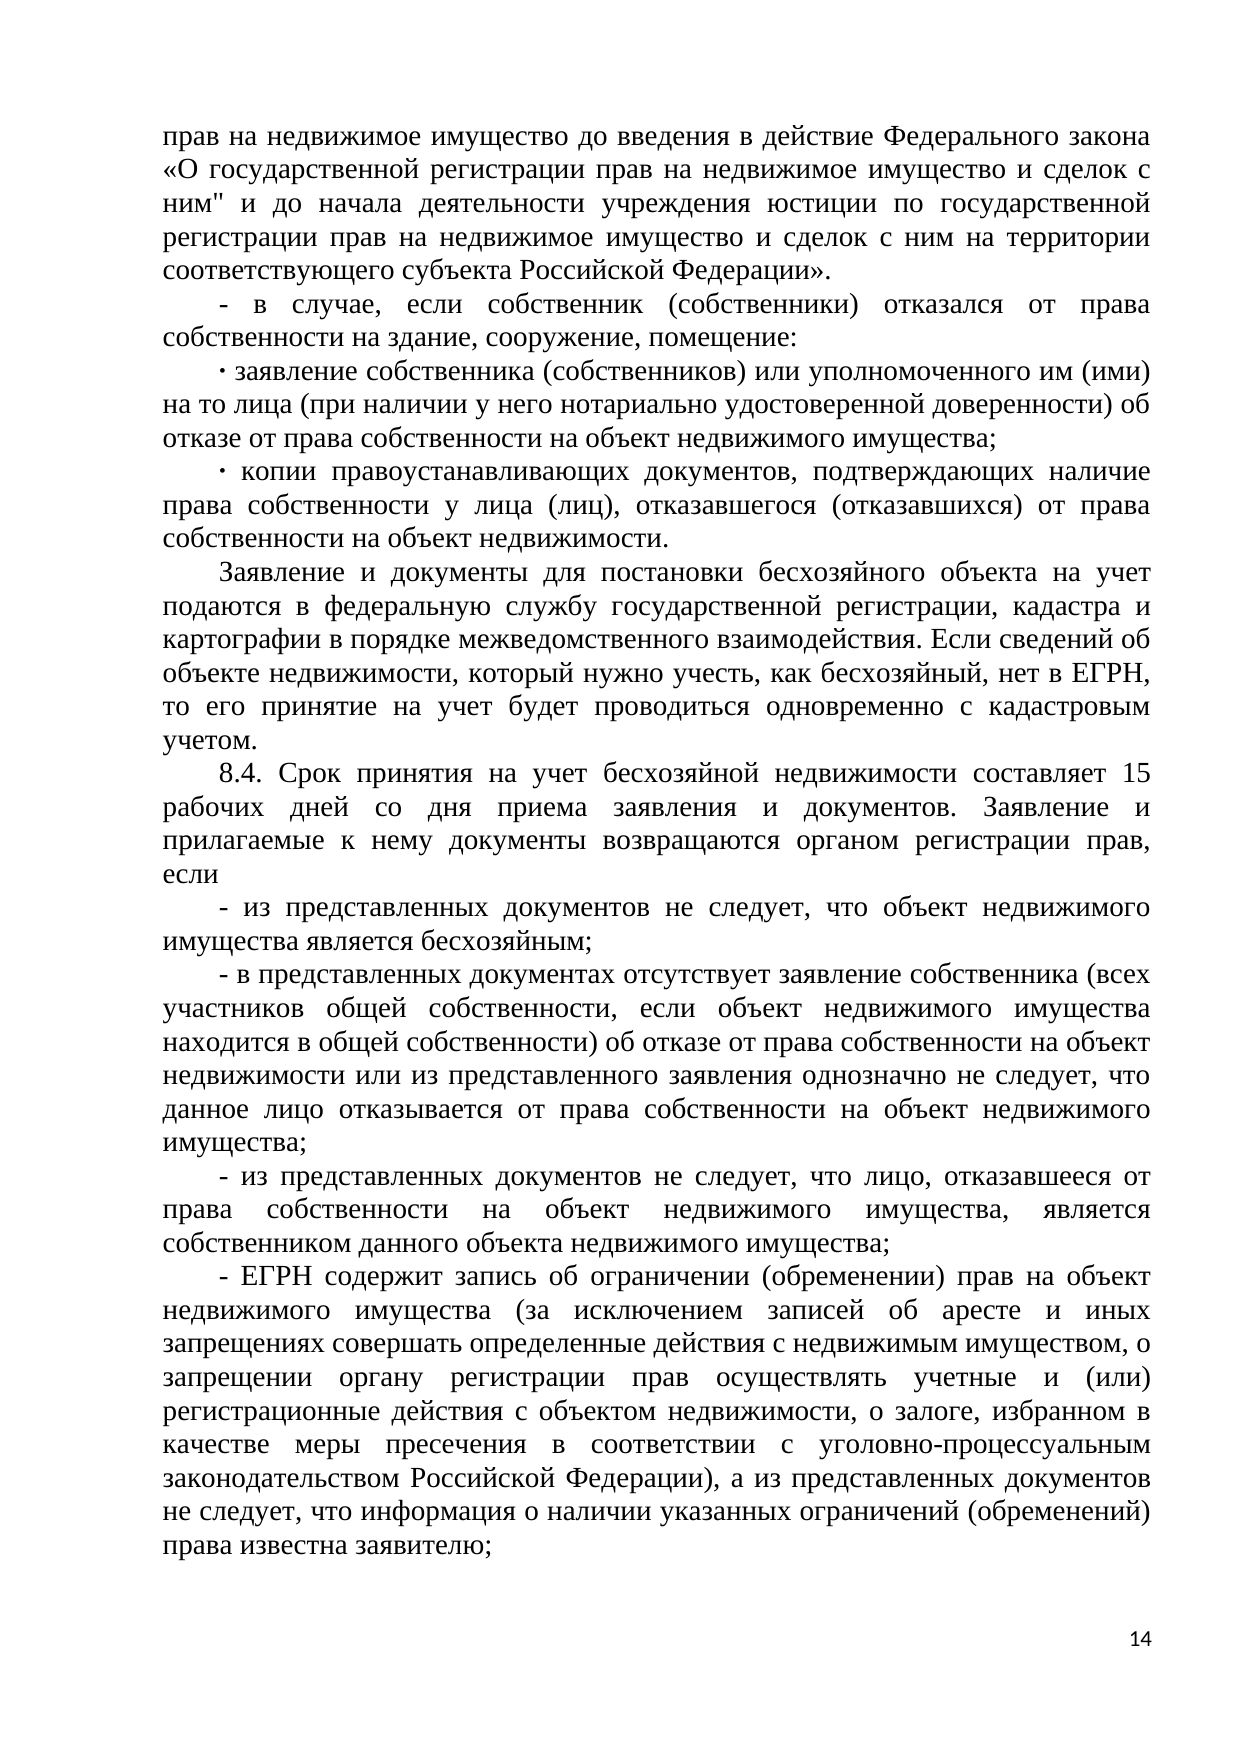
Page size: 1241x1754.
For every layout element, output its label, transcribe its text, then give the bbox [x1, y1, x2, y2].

text 8.4. Срок принятия на учет бесхозяйной недвижимости составляет 15 рабочих дней со дня приема заявления и документов. Заявление и прилагаемые к нему документы возвращаются органом регистрации прав, если [162, 755, 1152, 889]
text - в случае, если собственник (собственники) отказался от права собственности на здание, сооружение, помещение: [162, 286, 1152, 353]
text ∙ заявление собственника (собственников) или уполномоченного им (ими) на то лица (при наличии у него нотариально удостоверенной доверенности) об отказе от права собственности на объект недвижимого имущества; [162, 353, 1152, 453]
text - из представленных документов не следует, что объект недвижимого имущества является бесхозяйным; [162, 889, 1152, 957]
text ∙ копии правоустанавливающих документов, подтверждающих наличие права собственности у лица (лиц), отказавшегося (отказавшихся) от права собственности на объект недвижимости. [162, 453, 1152, 554]
text - ЕГРН содержит запись об ограничении (обременении) прав на объект недвижимого имущества (за исключением записей об аресте и иных запрещениях совершать определенные действия с недвижимым имуществом, о запрещении органу регистрации прав осуществлять учетные и (или) регистрационные действия с объектом недвижимости, о залоге, избранном в качестве меры пресечения в соответствии с уголовно-процессуальным законодательством Российской Федерации), а из представленных документов не следует, что информация о наличии указанных ограничений (обременений) права известна заявителю; [162, 1258, 1152, 1560]
text Заявление и документы для постановки бесхозяйного объекта на учет подаются в федеральную службу государственной регистрации, кадастра и картографии в порядке межведомственного взаимодействия. Если сведений об объекте недвижимости, который нужно учесть, как бесхозяйный, нет в ЕГРН, то его принятие на учет будет проводиться одновременно с кадастровым учетом. [162, 554, 1152, 755]
text - в представленных документах отсутствует заявление собственника (всех участников общей собственности, если объект недвижимого имущества находится в общей собственности) об отказе от права собственности на объект недвижимости или из представленного заявления однозначно не следует, что данное лицо отказывается от права собственности на объект недвижимого имущества; [162, 957, 1152, 1158]
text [162, 118, 1152, 286]
text - из представленных документов не следует, что лицо, отказавшееся от права собственности на объект недвижимого имущества, является собственником данного объекта недвижимого имущества; [162, 1158, 1152, 1258]
